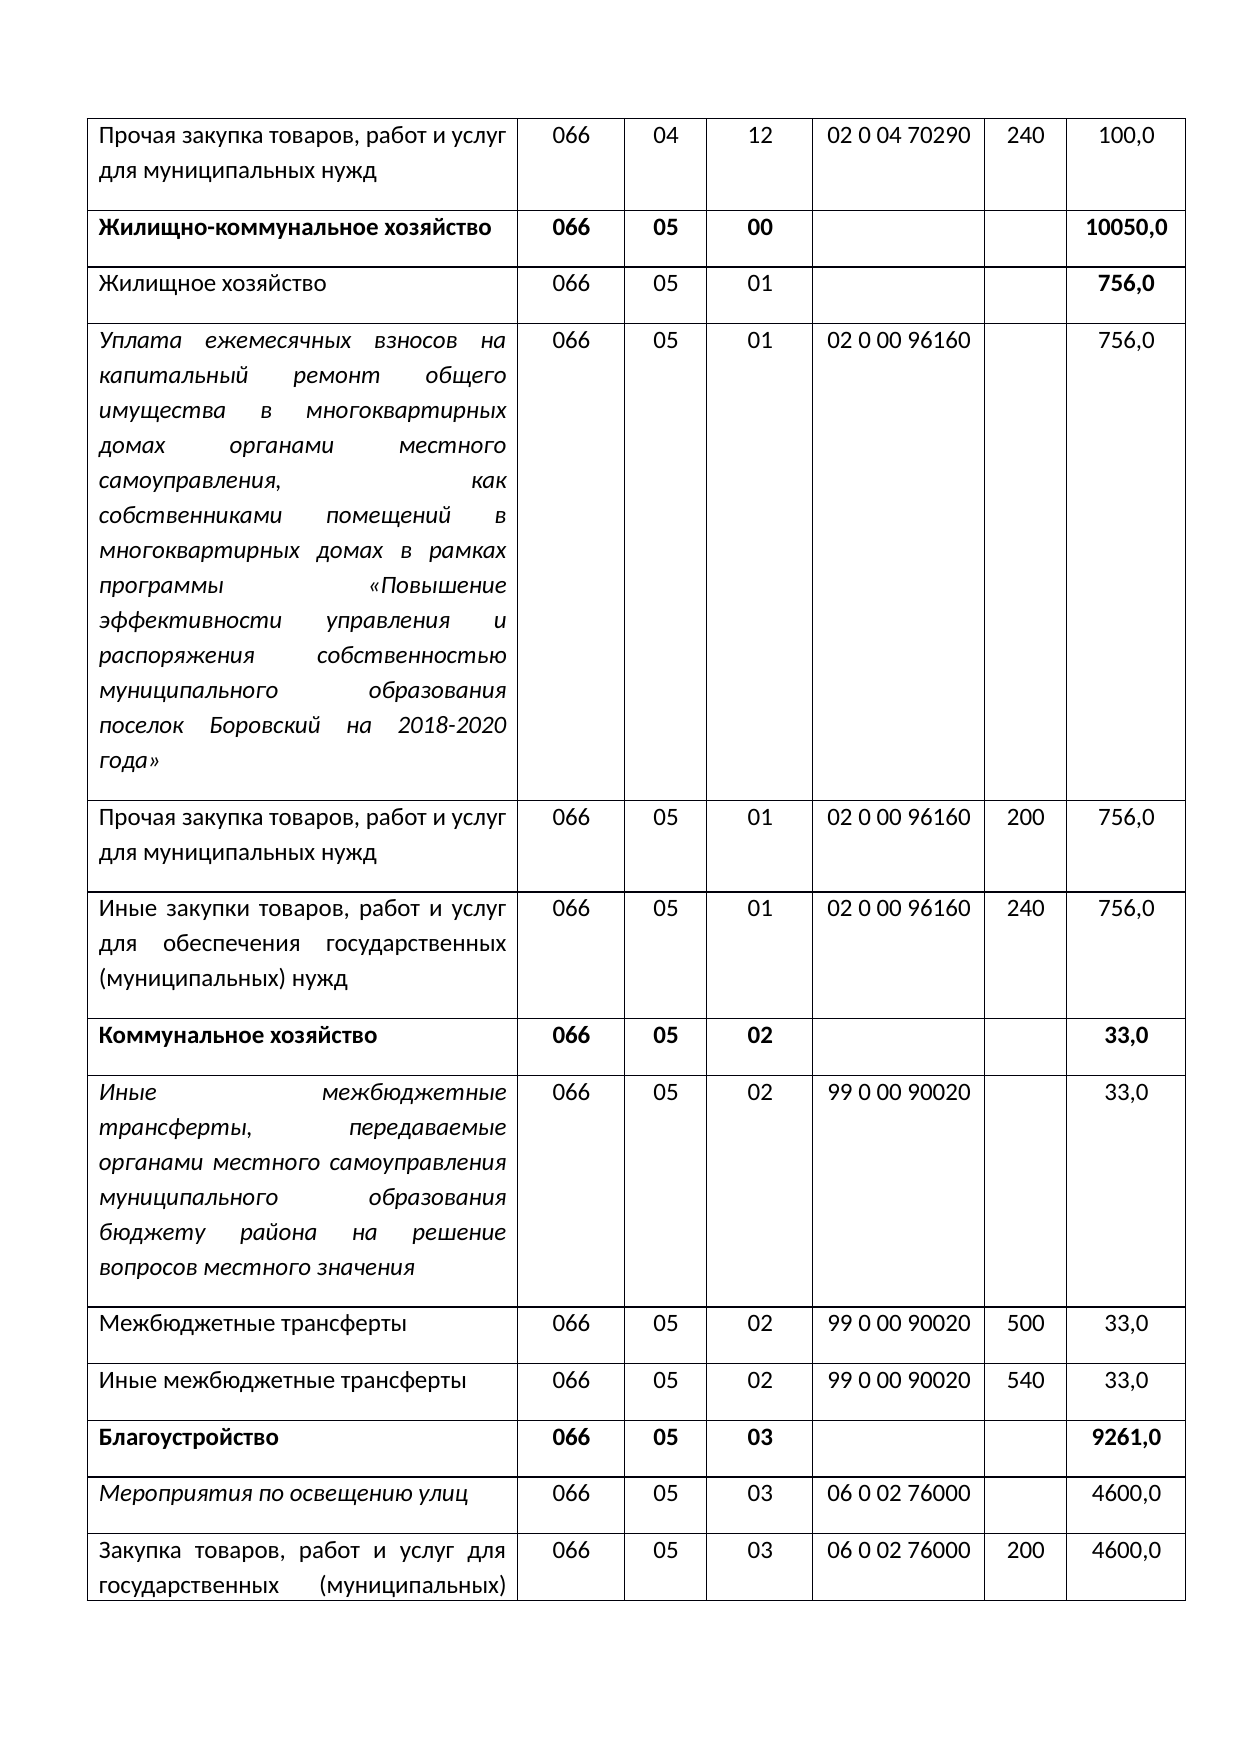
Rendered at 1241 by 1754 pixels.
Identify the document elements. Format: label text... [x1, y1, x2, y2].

table_cell 500 [985, 1308, 1066, 1363]
table_cell 01 [707, 324, 812, 800]
table_cell 02 0 00 96160 [813, 324, 984, 800]
table_cell 066 [518, 1019, 624, 1075]
table_cell Благоустройство [88, 1421, 517, 1476]
table_cell 240 [985, 893, 1066, 1018]
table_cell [88, 1534, 517, 1600]
table_cell [813, 211, 984, 266]
table_cell 066 [518, 268, 624, 323]
table_cell 200 [985, 801, 1066, 891]
table_cell Коммунальное хозяйство [88, 1019, 517, 1075]
table_cell Жилищно-коммунальное хозяйство [88, 211, 517, 266]
table_cell 066 [518, 119, 624, 210]
table_cell 066 [518, 211, 624, 266]
table_cell 33,0 [1067, 1308, 1185, 1363]
table_cell 99 0 00 90020 [813, 1076, 984, 1306]
table_cell 756,0 [1067, 893, 1185, 1018]
table_cell [985, 1478, 1066, 1533]
table_cell 04 [625, 119, 706, 210]
table_cell 33,0 [1067, 1364, 1185, 1420]
table_cell Уплата ежемесячных взносов на капитальный ремонт общего имущества в многоквартирных домах органами местного самоуправления, как собственниками помещений в многоквартирных домах в рамках программы «Повышение эффективности управления и распоряжения собственностью муниципального образования поселок Боровский на 2018-2020 года» [88, 324, 517, 800]
table_cell [813, 1421, 984, 1476]
table_cell 05 [625, 1364, 706, 1420]
table_cell 05 [625, 1019, 706, 1075]
table_cell 200 [985, 1534, 1066, 1600]
table_cell Межбюджетные трансферты [88, 1308, 517, 1363]
table_cell 01 [707, 268, 812, 323]
table_cell 33,0 [1067, 1076, 1185, 1306]
table_cell 066 [518, 1364, 624, 1420]
table_cell 03 [707, 1534, 812, 1600]
table_cell 756,0 [1067, 268, 1185, 323]
table_cell 03 [707, 1478, 812, 1533]
table_cell 066 [518, 1421, 624, 1476]
table_cell Иные закупки товаров, работ и услуг для обеспечения государственных (муниципальных) нужд [88, 893, 517, 1018]
table_cell 05 [625, 211, 706, 266]
table_cell Жилищное хозяйство [88, 268, 517, 323]
table_cell 756,0 [1067, 324, 1185, 800]
table_cell 06 0 02 76000 [813, 1478, 984, 1533]
table_cell 4600,0 [1067, 1478, 1185, 1533]
table_cell 02 [707, 1076, 812, 1306]
table_cell 02 [707, 1308, 812, 1363]
table_cell 05 [625, 1421, 706, 1476]
table_cell Мероприятия по освещению улиц [88, 1478, 517, 1533]
table_cell 05 [625, 1534, 706, 1600]
table_cell 05 [625, 893, 706, 1018]
table_cell 100,0 [1067, 119, 1185, 210]
table_cell 240 [985, 119, 1066, 210]
table_cell 02 0 00 96160 [813, 893, 984, 1018]
table_cell Прочая закупка товаров, работ и услуг для муниципальных нужд [88, 801, 517, 891]
table_cell [985, 324, 1066, 800]
table_cell 066 [518, 801, 624, 891]
table_cell 01 [707, 893, 812, 1018]
table_cell 33,0 [1067, 1019, 1185, 1075]
table_cell Иные межбюджетные трансферты, передаваемые органами местного самоуправления муниципального образования бюджету района на решение вопросов местного значения [88, 1076, 517, 1306]
table_cell 10050,0 [1067, 211, 1185, 266]
table_cell 06 0 02 76000 [813, 1534, 984, 1600]
table_cell 066 [518, 1308, 624, 1363]
table_cell 05 [625, 1308, 706, 1363]
table_cell 05 [625, 1076, 706, 1306]
table_cell 02 0 00 96160 [813, 801, 984, 891]
table_cell 05 [625, 268, 706, 323]
table_cell 03 [707, 1421, 812, 1476]
table_cell [985, 1421, 1066, 1476]
table_cell 05 [625, 1478, 706, 1533]
table_cell 05 [625, 801, 706, 891]
table_cell 99 0 00 90020 [813, 1308, 984, 1363]
table_cell 066 [518, 893, 624, 1018]
table_cell 00 [707, 211, 812, 266]
table_cell 02 [707, 1364, 812, 1420]
table_cell 066 [518, 1478, 624, 1533]
table_cell [985, 1019, 1066, 1075]
table_cell [985, 1076, 1066, 1306]
table_cell 540 [985, 1364, 1066, 1420]
table_cell 12 [707, 119, 812, 210]
table_cell 066 [518, 1534, 624, 1600]
table_cell [985, 211, 1066, 266]
table_cell [985, 268, 1066, 323]
table_cell 4600,0 [1067, 1534, 1185, 1600]
table_cell 9261,0 [1067, 1421, 1185, 1476]
table_cell [813, 268, 984, 323]
table_cell Иные межбюджетные трансферты [88, 1364, 517, 1420]
table_cell 02 0 04 70290 [813, 119, 984, 210]
table_cell 05 [625, 324, 706, 800]
table_cell 02 [707, 1019, 812, 1075]
table_cell 99 0 00 90020 [813, 1364, 984, 1420]
table_cell 01 [707, 801, 812, 891]
table_cell 066 [518, 1076, 624, 1306]
table_cell Прочая закупка товаров, работ и услуг для муниципальных нужд [88, 119, 517, 210]
table_cell 066 [518, 324, 624, 800]
table_cell [813, 1019, 984, 1075]
table_cell 756,0 [1067, 801, 1185, 891]
